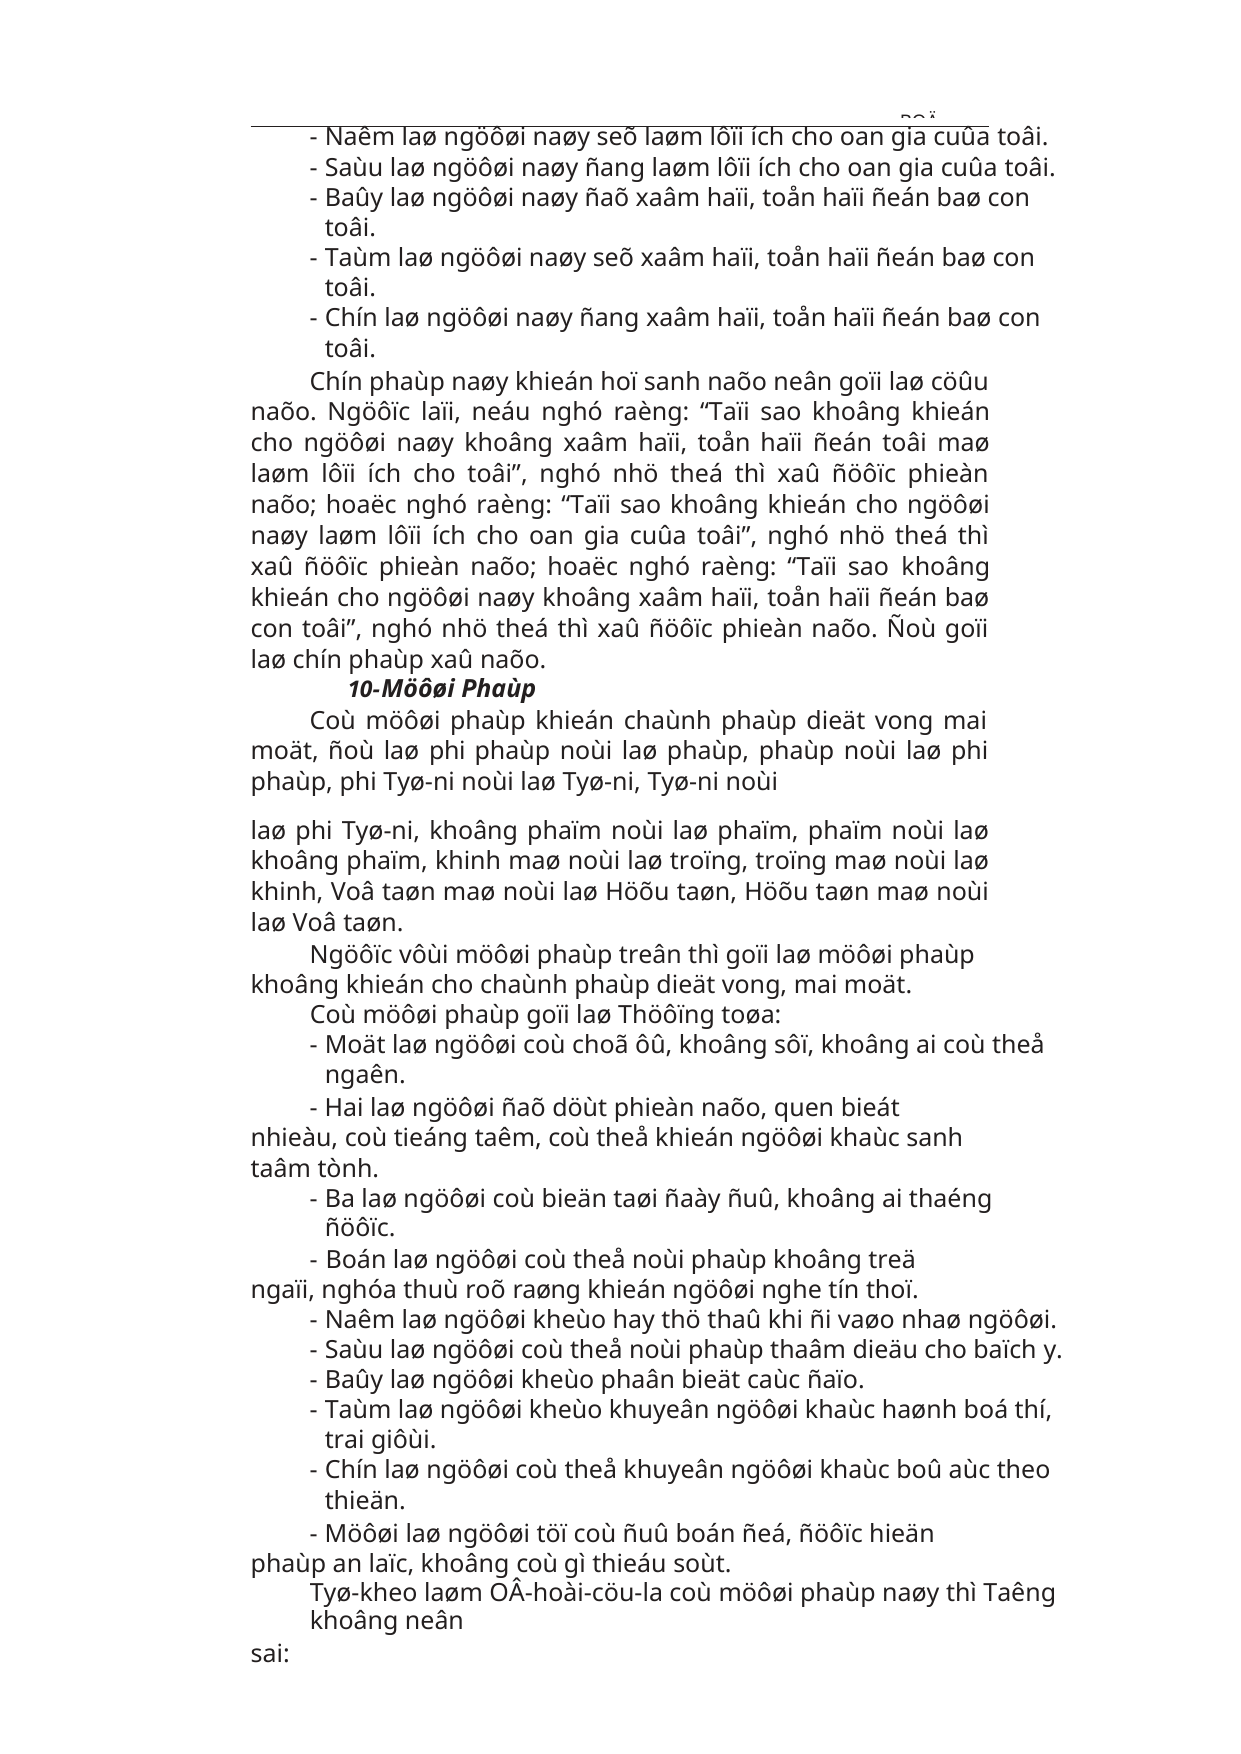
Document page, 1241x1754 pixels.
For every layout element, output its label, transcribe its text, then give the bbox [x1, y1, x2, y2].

list Ba laø ngöôøi coù bieän taøi ñaày ñuû, khoâng ai thaéng ñöôïc. [309, 1185, 1065, 1243]
list Hai laø ngöôøi ñaõ döùt phieàn naõo, quen bieát nhieàu, coù tieáng taêm, coù theå khieán ngöôøi khaùc sanh taâm tònh. [250, 1092, 988, 1185]
list Moät laø ngöôøi coù choã ôû, khoâng sôï, khoâng ai coù theå ngaên. [309, 1029, 1065, 1090]
text laø phi Tyø-ni, khoâng phaïm noùi laø phaïm, phaïm noùi laø khoâng phaïm, khinh maø noùi laø troïng, troïng maø noùi laø khinh, Voâ taøn maø noùi laø Höõu taøn, Höõu taøn maø noùi laø Voâ taøn. [250, 814, 990, 938]
list Chín laø ngöôøi naøy ñang xaâm haïi, toån haïi ñeán baø con toâi. [309, 302, 1065, 364]
text sai: [250, 1635, 1065, 1669]
list Chín laø ngöôøi coù theå khuyeân ngöôøi khaùc boû aùc theo thieän. [309, 1454, 1065, 1516]
text Tyø-kheo laøm OÂ-hoài-cöu-la coù möôøi phaùp naøy thì Taêng khoâng neân [309, 1579, 1065, 1635]
list Baûy laø ngöôøi naøy ñaõ xaâm haïi, toån haïi ñeán baø con toâi. [309, 182, 1065, 242]
list Taùm laø ngöôøi kheùo khuyeân ngöôøi khaùc haønh boá thí, trai giôùi. [309, 1394, 1065, 1454]
text Coù möôøi phaùp goïi laø Thöôïng toøa: [309, 1001, 1065, 1029]
text Ngöôïc vôùi möôøi phaùp treân thì goïi laø möôøi phaùp khoâng khieán cho chaùnh phaùp dieät vong, mai moät. [250, 939, 1039, 1001]
list Saùu laø ngöôøi coù theå noùi phaùp thaâm dieäu cho baïch y. [309, 1334, 1065, 1364]
list Saùu laø ngöôøi naøy ñang laøm lôïi ích cho oan gia cuûa toâi. [309, 152, 1065, 182]
list Taùm laø ngöôøi naøy seõ xaâm haïi, toån haïi ñeán baø con toâi. [309, 242, 1065, 302]
subtitle Möôøi Phaùp [347, 676, 1065, 703]
list Baûy laø ngöôøi kheùo phaân bieät caùc ñaïo. [309, 1364, 1065, 1394]
text Coù möôøi phaùp khieán chaùnh phaùp dieät vong mai moät, ñoù laø phi phaùp noùi laø phaùp, phaùp noùi laø phi phaùp, phi Tyø-ni noùi laø Tyø-ni, Tyø-ni noùi [250, 705, 988, 798]
list Möôøi laø ngöôøi töï coù ñuû boán ñeá, ñöôïc hieän phaùp an laïc, khoâng coù gì thieáu soùt. [250, 1517, 989, 1579]
list Naêm laø ngöôøi kheùo hay thö thaû khi ñi vaøo nhaø ngöôøi. [309, 1306, 1065, 1334]
text Chín phaùp naøy khieán hoï sanh naõo neân goïi laø cöûu naõo. Ngöôïc laïi, neáu nghó raèng: “Taïi sao khoâng khieán cho ngöôøi naøy khoâng xaâm haïi, toån haïi ñeán toâi maø laøm lôïi ích cho toâi”, nghó nhö theá thì xaû ñöôïc phieàn naõo; hoaëc nghó raèng: “Taïi sao khoâng khieán cho ngöôøi naøy laøm lôïi ích cho oan gia cuûa toâi”, nghó nhö theá thì xaû ñöôïc phieàn naõo; hoaëc nghó raèng: “Taïi sao khoâng khieán cho ngöôøi naøy khoâng xaâm haïi, toån haïi ñeán baø con toâi”, nghó nhö theá thì xaû ñöôïc phieàn naõo. Ñoù goïi laø chín phaùp xaû naõo. [250, 365, 990, 676]
list Boán laø ngöôøi coù theå noùi phaùp khoâng treä ngaïi, nghóa thuù roõ raøng khieán ngöôøi nghe tín thoï. [250, 1244, 981, 1306]
list Naêm laø ngöôøi naøy seõ laøm lôïi ích cho oan gia cuûa toâi. [309, 121, 1065, 152]
